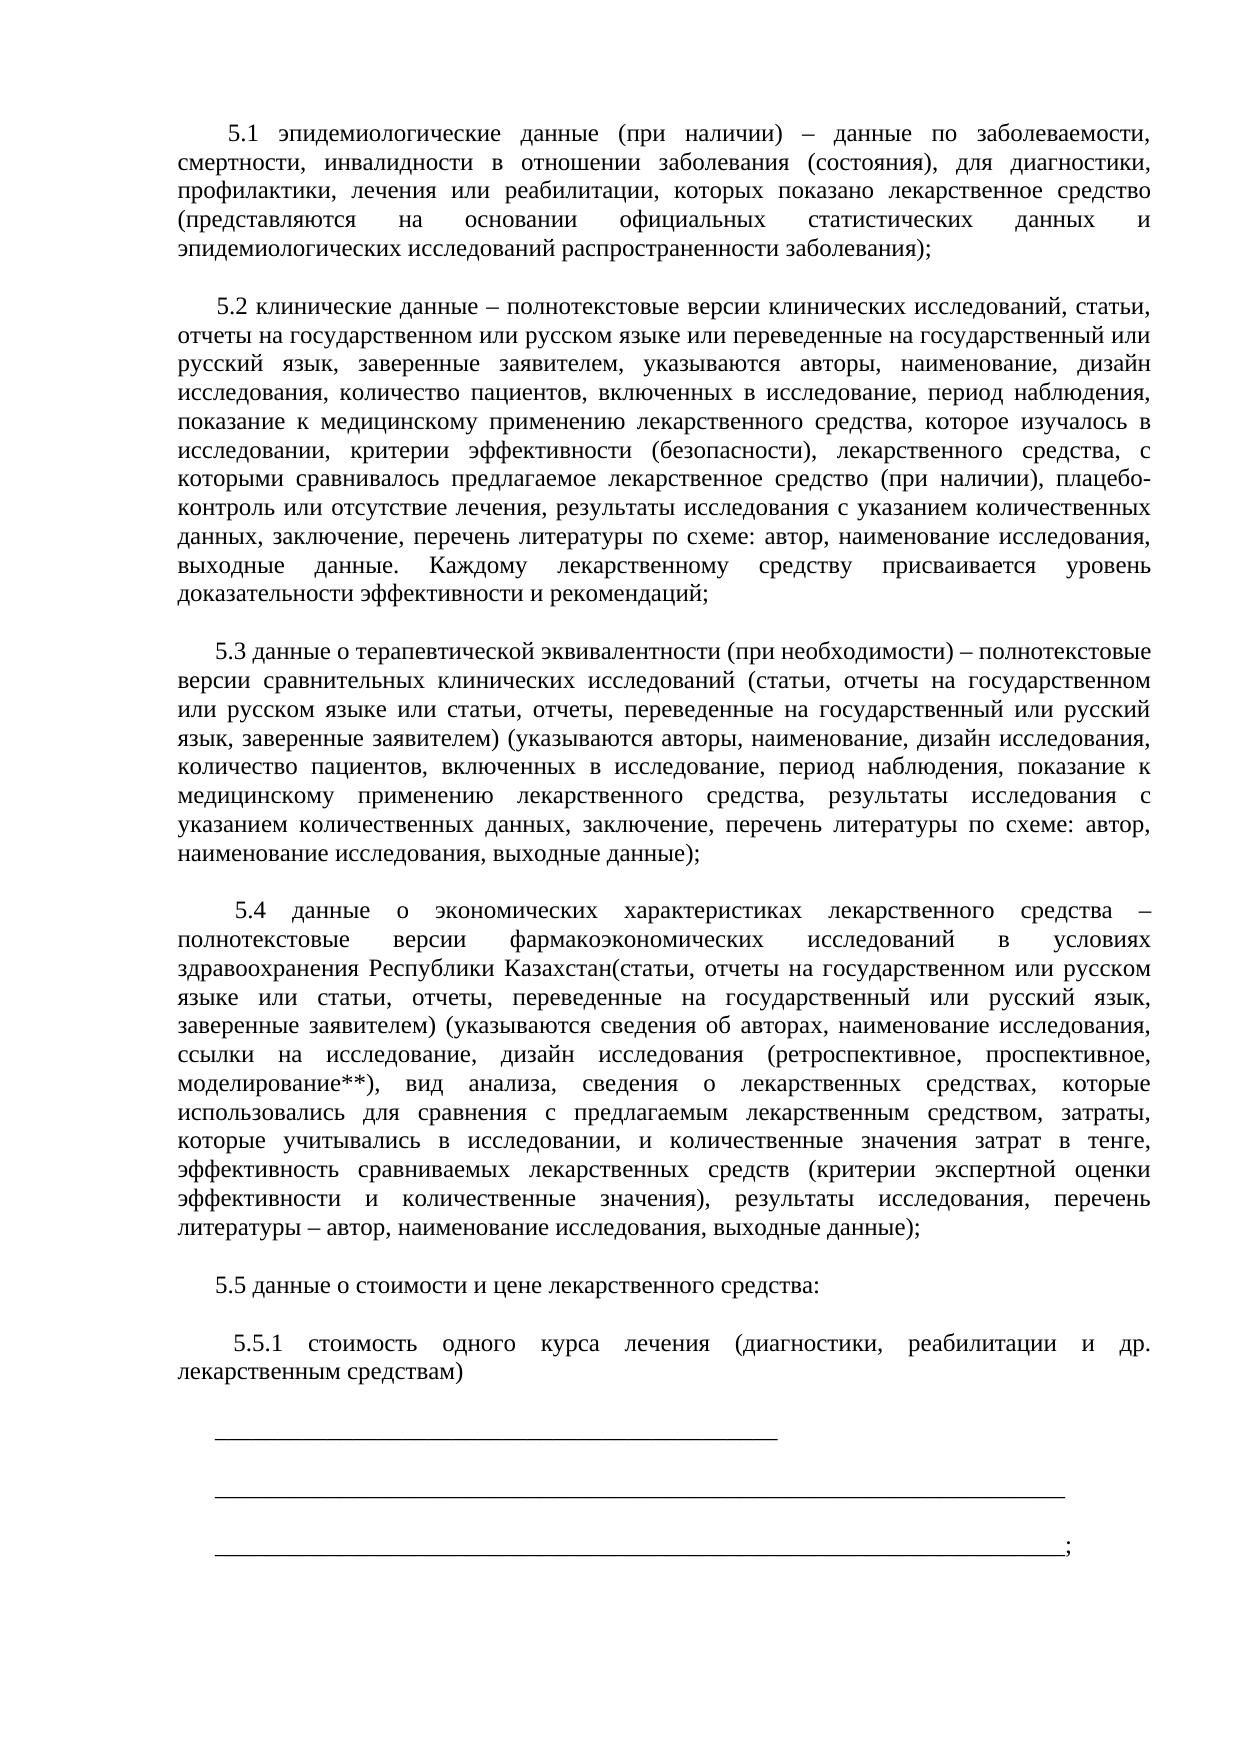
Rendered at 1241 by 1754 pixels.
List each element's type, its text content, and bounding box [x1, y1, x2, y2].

text 5.3 данные о терапевтической эквивалентности (при необходимости) – полнотекстовые версии сравнительных клинических исследований (статьи, отчеты на государственном или русском языке или статьи, отчеты, переведенные на государственный или русский язык, заверенные заявителем) (указываются авторы, наименование, дизайн исследования, количество пациентов, включенных в исследование, период наблюдения, показание к медицинскому применению лекарственного средства, результаты исследования с указанием количественных данных, заключение, перечень литературы по схеме: автор, наименование исследования, выходные данные); [177, 636, 1152, 866]
text ____________________________________________________________________ [177, 1472, 1152, 1501]
text 5.2 клинические данные – полнотекстовые версии клинических исследований, статьи, отчеты на государственном или русском языке или переведенные на государственный или русский язык, заверенные заявителем, указываются авторы, наименование, дизайн исследования, количество пациентов, включенных в исследование, период наблюдения, показание к медицинскому применению лекарственного средства, которое изучалось в исследовании, критерии эффективности (безопасности), лекарственного средства, с которыми сравнивалось предлагаемое лекарственное средство (при наличии), плацебо-контроль или отсутствие лечения, результаты исследования с указанием количественных данных, заключение, перечень литературы по схеме: автор, наименование исследования, выходные данные. Каждому лекарственному средству присваивается уровень доказательности эффективности и рекомендаций; [177, 291, 1152, 607]
text 5.1 эпидемиологические данные (при наличии) – данные по заболеваемости, смертности, инвалидности в отношении заболевания (состояния), для диагностики, профилактики, лечения или реабилитации, которых показано лекарственное средство (представляются на основании официальных статистических данных и эпидемиологических исследований распространенности заболевания); [177, 118, 1152, 262]
text 5.5.1 стоимость одного курса лечения (диагностики, реабилитации и др. лекарственным средствам) [177, 1328, 1152, 1385]
text 5.5 данные о стоимости и цене лекарственного средства: [177, 1270, 1152, 1298]
text ____________________________________________________________________; [177, 1530, 1152, 1559]
text _____________________________________________ [177, 1414, 1152, 1443]
text 5.4 данные о экономических характеристиках лекарственного средства – полнотекстовые версии фармакоэкономических исследований в условиях здравоохранения Республики Казахстан(статьи, отчеты на государственном или русском языке или статьи, отчеты, переведенные на государственный или русский язык, заверенные заявителем) (указываются сведения об авторах, наименование исследования, ссылки на исследование, дизайн исследования (ретроспективное, проспективное, моделирование**), вид анализа, сведения о лекарственных средствах, которые использовались для сравнения с предлагаемым лекарственным средством, затраты, которые учитывались в исследовании, и количественные значения затрат в тенге, эффективность сравниваемых лекарственных средств (критерии экспертной оценки эффективности и количественные значения), результаты исследования, перечень литературы – автор, наименование исследования, выходные данные); [177, 896, 1152, 1241]
